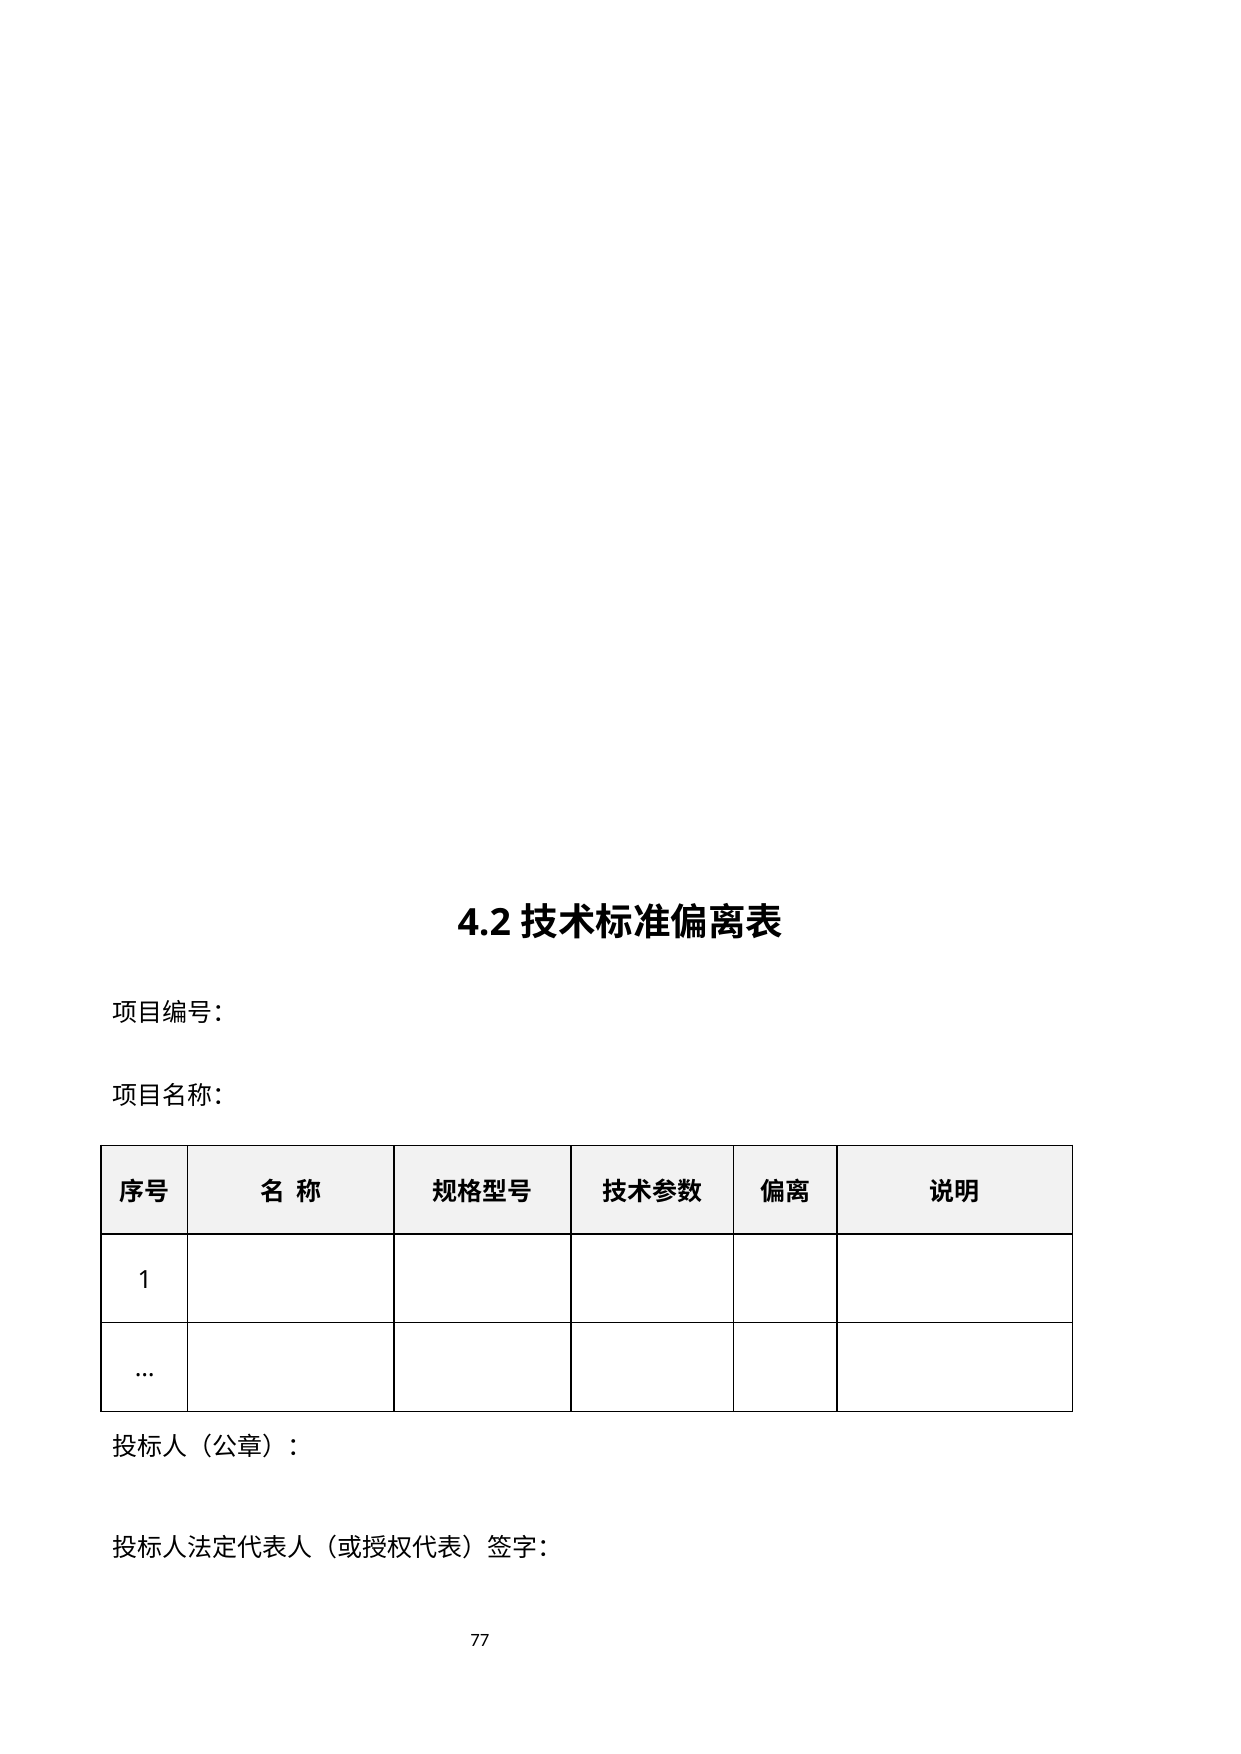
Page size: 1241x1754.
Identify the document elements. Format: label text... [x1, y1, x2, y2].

text 4.2 技术标准偏离表 [112, 886, 1128, 951]
text 投标人法定代表人（或授权代表）签字： [112, 1513, 1128, 1578]
table_cell [838, 1235, 1072, 1322]
table_cell [838, 1323, 1072, 1411]
table_header 偏离 [734, 1146, 836, 1233]
table_cell [734, 1235, 836, 1322]
table_cell [395, 1323, 570, 1411]
table_cell [188, 1323, 393, 1411]
table_cell 1 [102, 1235, 187, 1322]
table_cell … [102, 1323, 187, 1411]
table_header 规格型号 [395, 1146, 570, 1233]
table_header 名 称 [188, 1146, 393, 1233]
table_cell [188, 1235, 393, 1322]
text 投标人（公章）： [112, 1412, 1128, 1477]
table_header 技术参数 [572, 1146, 733, 1233]
text 项目编号： [112, 978, 1128, 1043]
table_header 序号 [102, 1146, 187, 1233]
table_header 说明 [838, 1146, 1072, 1233]
text 项目名称： [112, 1061, 1128, 1126]
table_cell [572, 1235, 733, 1322]
table_cell [572, 1323, 733, 1411]
table_cell [395, 1235, 570, 1322]
table_cell [734, 1323, 836, 1411]
